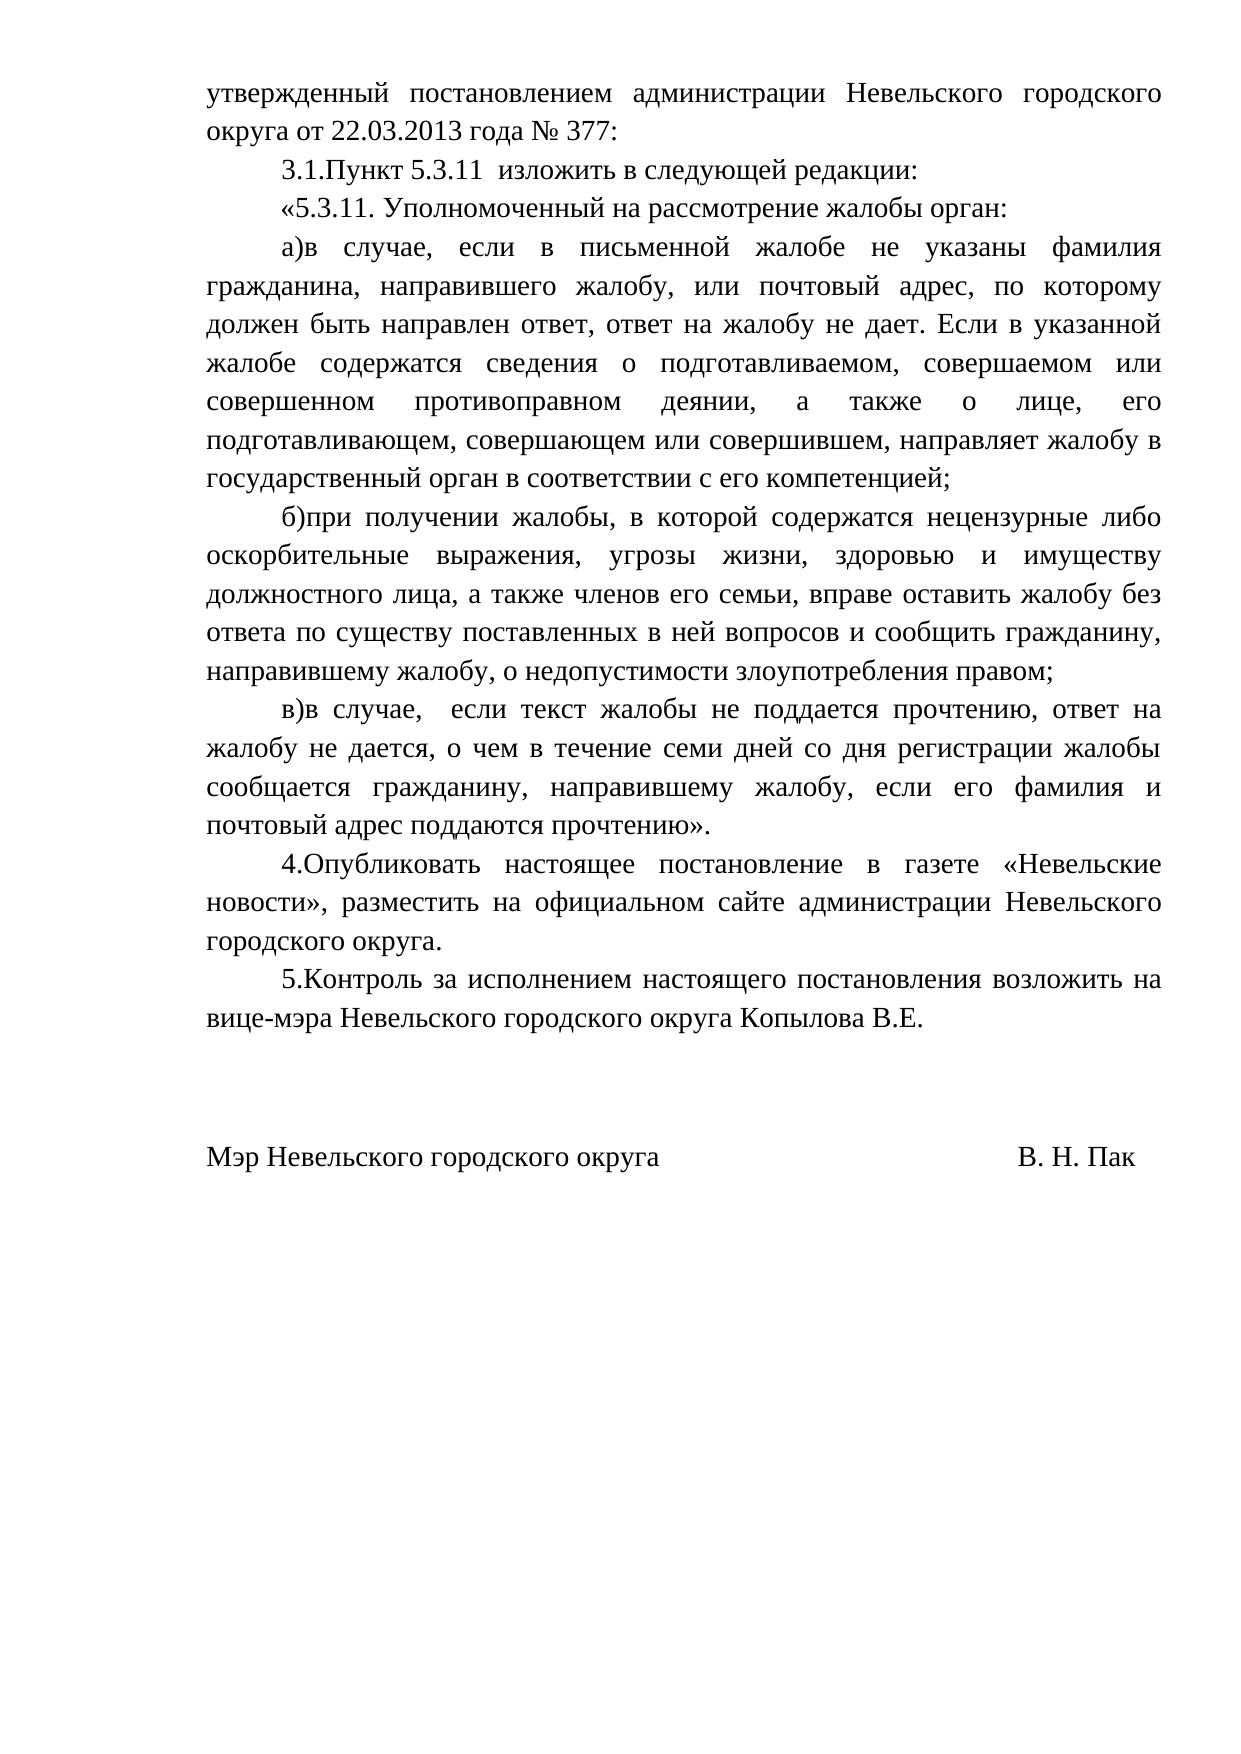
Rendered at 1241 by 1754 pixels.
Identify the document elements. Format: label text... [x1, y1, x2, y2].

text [206, 75, 1162, 147]
text 5.Контроль за исполнением настоящего постановления возложить на вице-мэра Невельского городского округа Копылова В.Е. [206, 961, 1162, 1033]
text 4.Опубликовать настоящее постановление в газете «Невельские новости», разместить на официальном сайте администрации Невельского городского округа. [206, 846, 1162, 956]
text «5.3.11. Уполномоченный на рассмотрение жалобы орган: [206, 191, 1162, 224]
text а)в случае, если в письменной жалобе не указаны фамилия гражданина, направившего жалобу, или почтовый адрес, по которому должен быть направлен ответ, ответ на жалобу не дает. Если в указанной жалобе содержатся сведения о подготавливаемом, совершаемом или совершенном противоправном деянии, а также о лице, его подготавливающем, совершающем или совершившем, направляет жалобу в государственный орган в соответствии с его компетенцией; [206, 229, 1162, 494]
text 3.1.Пункт 5.3.11 изложить в следующей редакции: [206, 152, 1162, 186]
text Мэр Невельского городского округа В. Н. Пак [206, 1139, 1162, 1173]
text в)в случае, если текст жалобы не поддается прочтению, ответ на жалобу не дается, о чем в течение семи дней со дня регистрации жалобы сообщается гражданину, направившему жалобу, если его фамилия и почтовый адрес поддаются прочтению». [206, 692, 1162, 841]
